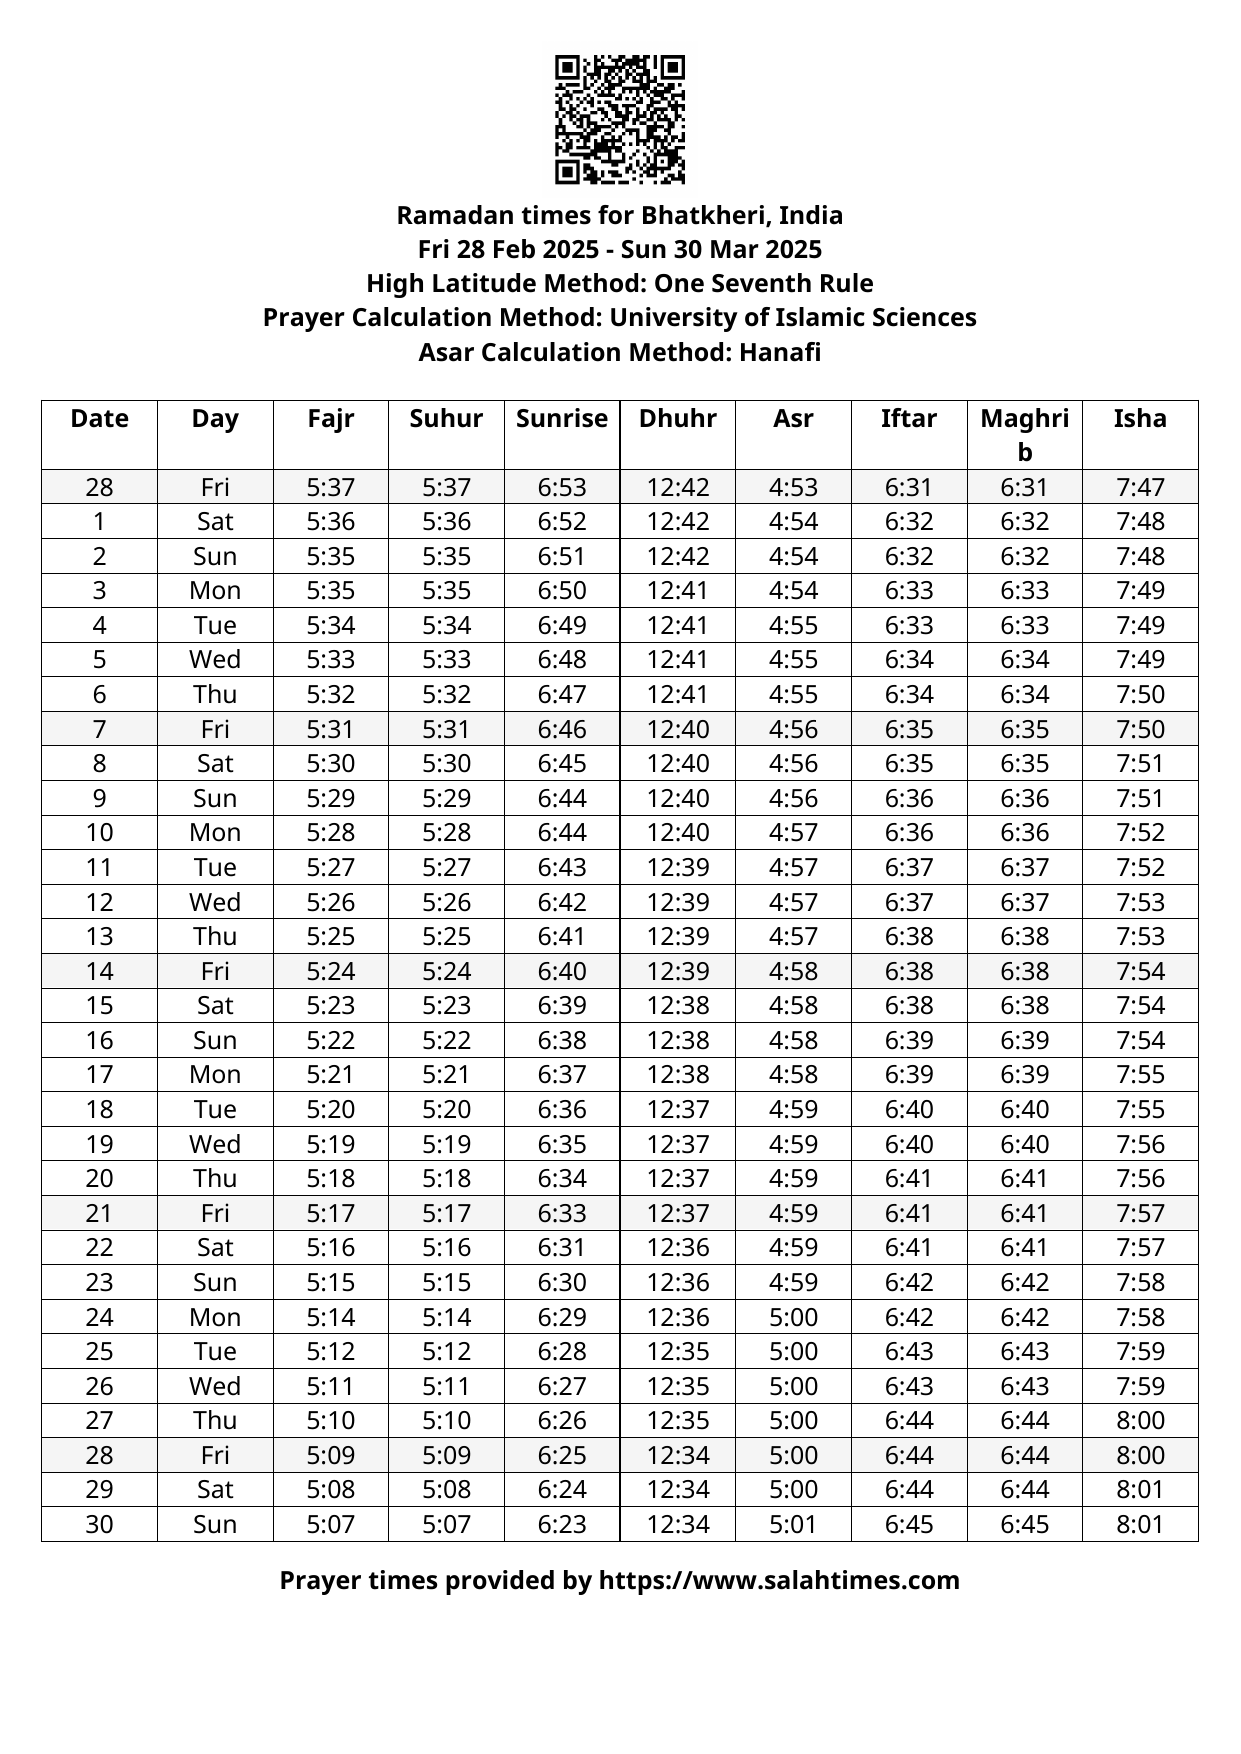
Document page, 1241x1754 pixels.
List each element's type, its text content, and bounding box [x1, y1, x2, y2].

table_cell 5:19 [274, 1127, 388, 1160]
table_cell 12:41 [621, 643, 735, 676]
table_cell 6:53 [505, 470, 619, 503]
table_cell Fri [158, 1196, 273, 1229]
table_cell 5:35 [274, 574, 388, 607]
table_cell 13 [42, 919, 157, 953]
table_cell 6:48 [505, 643, 619, 676]
table_cell 12:36 [621, 1265, 735, 1299]
table_cell 6:34 [852, 677, 967, 711]
table_cell 5:18 [274, 1161, 388, 1195]
table_cell 7:59 [1083, 1334, 1198, 1368]
table_cell 7:54 [1083, 1023, 1198, 1057]
table_cell 6:44 [968, 1438, 1082, 1472]
table_cell 19 [42, 1127, 157, 1160]
table_cell 7:49 [1083, 608, 1198, 642]
table_cell 12:35 [621, 1369, 735, 1402]
table_cell 6:31 [968, 470, 1082, 503]
table_cell 26 [42, 1369, 157, 1402]
table_cell 5:16 [274, 1231, 388, 1264]
picture [542, 41, 699, 198]
table_cell 7:48 [1083, 504, 1198, 538]
table_cell 6:38 [968, 919, 1082, 953]
table_cell Wed [158, 1369, 273, 1402]
table_cell 17 [42, 1058, 157, 1091]
table_cell 7:51 [1083, 781, 1198, 814]
table_cell 5:32 [389, 677, 504, 711]
table_cell 12:42 [621, 539, 735, 572]
table_cell 12:37 [621, 1127, 735, 1160]
table_cell 6:27 [505, 1369, 619, 1402]
table_cell 5:30 [389, 746, 504, 780]
table_cell 5:22 [274, 1023, 388, 1057]
table_cell 6:33 [505, 1196, 619, 1229]
table_cell 4:55 [736, 608, 851, 642]
table_cell 6:36 [505, 1092, 619, 1126]
table_cell 6:45 [968, 1507, 1082, 1541]
table_cell 12:40 [621, 712, 735, 745]
table_cell 6:46 [505, 712, 619, 745]
table_cell 6:45 [505, 746, 619, 780]
table_cell Tue [158, 1334, 273, 1368]
table_cell 7:50 [1083, 677, 1198, 711]
table_cell 7:56 [1083, 1127, 1198, 1160]
table_cell 6:35 [852, 746, 967, 780]
table_cell 24 [42, 1300, 157, 1333]
table_cell 6:37 [852, 885, 967, 918]
table_cell 6:36 [968, 816, 1082, 849]
table_cell 6:38 [852, 989, 967, 1022]
table_cell 6:52 [505, 504, 619, 538]
table_cell 6:44 [852, 1404, 967, 1437]
table_cell 5:25 [389, 919, 504, 953]
table_cell 6:30 [505, 1265, 619, 1299]
table_cell 30 [42, 1507, 157, 1541]
table_header Day [158, 401, 273, 469]
table_cell 5:26 [274, 885, 388, 918]
table_cell 5:35 [274, 539, 388, 572]
table_cell 7:48 [1083, 539, 1198, 572]
table_cell 8:00 [1083, 1404, 1198, 1437]
table_cell 4:57 [736, 919, 851, 953]
table_cell Fri [158, 1438, 273, 1472]
table_cell 6:32 [852, 504, 967, 538]
text Asar Calculation Method: Hanafi [42, 334, 1198, 368]
table_cell 4:54 [736, 574, 851, 607]
table_cell 6:49 [505, 608, 619, 642]
table_cell 5:00 [736, 1404, 851, 1437]
text Fri 28 Feb 2025 - Sun 30 Mar 2025 [42, 232, 1198, 266]
table_cell 5:19 [389, 1127, 504, 1160]
table_cell 5:31 [274, 712, 388, 745]
table_cell 5:27 [274, 850, 388, 884]
table_cell 5:15 [389, 1265, 504, 1299]
table_cell 4 [42, 608, 157, 642]
table_cell 7:53 [1083, 885, 1198, 918]
table_cell 12:36 [621, 1231, 735, 1264]
table_cell 7:54 [1083, 989, 1198, 1022]
table_cell 6:37 [968, 885, 1082, 918]
table_cell 5:21 [389, 1058, 504, 1091]
table_cell 6:41 [968, 1231, 1082, 1264]
table_cell 6:44 [968, 1473, 1082, 1506]
table_cell Tue [158, 608, 273, 642]
table_cell Fri [158, 954, 273, 987]
table_cell 4:59 [736, 1196, 851, 1229]
table_cell 16 [42, 1023, 157, 1057]
table_cell Thu [158, 1404, 273, 1437]
table_cell 6:41 [852, 1231, 967, 1264]
table_cell 6:35 [968, 712, 1082, 745]
table_cell 18 [42, 1092, 157, 1126]
table_cell 5:10 [389, 1404, 504, 1437]
table_cell 5:00 [736, 1473, 851, 1506]
table_cell Thu [158, 677, 273, 711]
table_cell 7:58 [1083, 1265, 1198, 1299]
table_cell 5:26 [389, 885, 504, 918]
table_cell 7:49 [1083, 643, 1198, 676]
table_cell 5:14 [389, 1300, 504, 1333]
table_cell 12:42 [621, 470, 735, 503]
table_cell 12:35 [621, 1334, 735, 1368]
table_cell 4:59 [736, 1161, 851, 1195]
table_cell 6:42 [505, 885, 619, 918]
table_cell 4:59 [736, 1127, 851, 1160]
table_cell 4:59 [736, 1231, 851, 1264]
table_cell 6:25 [505, 1438, 619, 1472]
table_cell 5:17 [389, 1196, 504, 1229]
table_cell 5:00 [736, 1438, 851, 1472]
table_cell Sat [158, 504, 273, 538]
table_cell 6:41 [968, 1196, 1082, 1229]
table_cell 4:55 [736, 643, 851, 676]
table_cell Mon [158, 574, 273, 607]
table_cell 6:44 [505, 781, 619, 814]
table_cell 6:39 [852, 1023, 967, 1057]
table_cell 5:12 [389, 1334, 504, 1368]
table_cell 4:56 [736, 746, 851, 780]
table_cell 6:38 [968, 989, 1082, 1022]
table_cell Sun [158, 1023, 273, 1057]
table_cell 6:37 [968, 850, 1082, 884]
table_cell 5:33 [274, 643, 388, 676]
table_cell 5:09 [274, 1438, 388, 1472]
table_cell 5:00 [736, 1300, 851, 1333]
table_cell 5:15 [274, 1265, 388, 1299]
table_cell 12:37 [621, 1196, 735, 1229]
table_cell 7:57 [1083, 1196, 1198, 1229]
table_cell 6:33 [968, 574, 1082, 607]
table_cell 23 [42, 1265, 157, 1299]
table_cell 9 [42, 781, 157, 814]
table_cell 12 [42, 885, 157, 918]
table_cell 12:34 [621, 1507, 735, 1541]
table_cell 6 [42, 677, 157, 711]
table_cell 4:55 [736, 677, 851, 711]
table_cell 5:00 [736, 1334, 851, 1368]
table_cell 12:41 [621, 574, 735, 607]
table_cell Mon [158, 1058, 273, 1091]
table_cell 1 [42, 504, 157, 538]
table_cell 5:07 [389, 1507, 504, 1541]
table_cell 8:01 [1083, 1507, 1198, 1541]
table_cell 4:58 [736, 989, 851, 1022]
table_cell 20 [42, 1161, 157, 1195]
table_cell Thu [158, 919, 273, 953]
table_cell 6:32 [852, 539, 967, 572]
table_cell 6:33 [852, 574, 967, 607]
table_cell 12:34 [621, 1438, 735, 1472]
table_header Maghrib [968, 401, 1082, 469]
table_cell 4:57 [736, 885, 851, 918]
table_cell 5:21 [274, 1058, 388, 1091]
table_cell 12:36 [621, 1300, 735, 1333]
table_cell 6:41 [505, 919, 619, 953]
table_cell 5:08 [274, 1473, 388, 1506]
table_cell 5:14 [274, 1300, 388, 1333]
table_cell 5:24 [389, 954, 504, 987]
table_cell 6:45 [852, 1507, 967, 1541]
table_header Suhur [389, 401, 504, 469]
table_cell 6:39 [505, 989, 619, 1022]
table_cell 5:37 [389, 470, 504, 503]
table_cell 5:35 [389, 539, 504, 572]
table_header Asr [736, 401, 851, 469]
table_cell Sat [158, 1231, 273, 1264]
table_cell Mon [158, 816, 273, 849]
table_cell 6:37 [852, 850, 967, 884]
table_cell 6:39 [852, 1058, 967, 1091]
table_cell 12:37 [621, 1092, 735, 1126]
table_cell 12:42 [621, 504, 735, 538]
table_cell 12:40 [621, 816, 735, 849]
table_cell 5:18 [389, 1161, 504, 1195]
table_cell 5:34 [274, 608, 388, 642]
table_cell 5:23 [389, 989, 504, 1022]
table_cell 5:24 [274, 954, 388, 987]
table_cell 6:31 [505, 1231, 619, 1264]
table_cell Sat [158, 989, 273, 1022]
table_cell 27 [42, 1404, 157, 1437]
table_cell 6:38 [852, 954, 967, 987]
table_cell 6:34 [968, 643, 1082, 676]
table_header Sunrise [505, 401, 619, 469]
table_cell 6:26 [505, 1404, 619, 1437]
table_cell 12:38 [621, 1023, 735, 1057]
table_cell Sat [158, 746, 273, 780]
table_cell 5:29 [274, 781, 388, 814]
table_cell 6:44 [852, 1438, 967, 1472]
table_cell 4:59 [736, 1092, 851, 1126]
table_cell 6:42 [968, 1300, 1082, 1333]
table_cell 6:42 [852, 1265, 967, 1299]
table_cell 5:34 [389, 608, 504, 642]
table_cell 4:54 [736, 504, 851, 538]
table_cell 5:36 [389, 504, 504, 538]
table_cell 6:38 [505, 1023, 619, 1057]
table_header Iftar [852, 401, 967, 469]
table_cell 5:30 [274, 746, 388, 780]
table_cell 5:29 [389, 781, 504, 814]
table_cell 6:40 [852, 1127, 967, 1160]
table_cell 5:28 [274, 816, 388, 849]
table_cell Tue [158, 1092, 273, 1126]
table_cell 6:41 [968, 1161, 1082, 1195]
table_cell 6:33 [968, 608, 1082, 642]
table_cell 12:37 [621, 1161, 735, 1195]
table_cell 6:42 [852, 1300, 967, 1333]
table_cell 6:35 [505, 1127, 619, 1160]
table_cell 5:25 [274, 919, 388, 953]
table_cell 6:33 [852, 608, 967, 642]
table_cell 12:41 [621, 608, 735, 642]
table_cell 6:44 [505, 816, 619, 849]
table_cell 5:32 [274, 677, 388, 711]
table_cell 25 [42, 1334, 157, 1368]
table_cell Sun [158, 781, 273, 814]
table_cell 7:57 [1083, 1231, 1198, 1264]
table_cell 5:00 [736, 1369, 851, 1402]
table_cell 5:37 [274, 470, 388, 503]
table_cell 6:24 [505, 1473, 619, 1506]
text Prayer Calculation Method: University of Islamic Sciences [42, 300, 1198, 334]
table_cell 4:59 [736, 1265, 851, 1299]
table_cell 8:00 [1083, 1438, 1198, 1472]
table_cell 7:49 [1083, 574, 1198, 607]
table_cell 6:38 [968, 954, 1082, 987]
table_cell 7:58 [1083, 1300, 1198, 1333]
table_cell 12:35 [621, 1404, 735, 1437]
table_cell Wed [158, 1127, 273, 1160]
table_cell 6:32 [968, 504, 1082, 538]
table_cell Sun [158, 1507, 273, 1541]
table_cell 5:10 [274, 1404, 388, 1437]
table_cell 5:20 [389, 1092, 504, 1126]
table_cell 4:58 [736, 1058, 851, 1091]
table_cell 6:44 [852, 1473, 967, 1506]
table_cell 7:51 [1083, 746, 1198, 780]
table_cell Sun [158, 539, 273, 572]
table_cell 12:38 [621, 989, 735, 1022]
table_cell 5:28 [389, 816, 504, 849]
table_cell 11 [42, 850, 157, 884]
table_cell 7:55 [1083, 1058, 1198, 1091]
table_cell 6:43 [505, 850, 619, 884]
table_cell 6:34 [852, 643, 967, 676]
table_cell 6:29 [505, 1300, 619, 1333]
text Prayer times provided by https://www.salahtimes.com [42, 1563, 1198, 1597]
table_cell 6:40 [968, 1092, 1082, 1126]
table_cell 6:44 [968, 1404, 1082, 1437]
table_cell 7:47 [1083, 470, 1198, 503]
table_cell 5:33 [389, 643, 504, 676]
table_cell 4:58 [736, 1023, 851, 1057]
table_cell 4:53 [736, 470, 851, 503]
table_cell 6:35 [852, 712, 967, 745]
table_cell 6:40 [852, 1092, 967, 1126]
table_cell 6:36 [852, 816, 967, 849]
table_cell 4:56 [736, 712, 851, 745]
table_cell 7:56 [1083, 1161, 1198, 1195]
table_cell 8 [42, 746, 157, 780]
table_cell Sat [158, 1473, 273, 1506]
table_cell 6:28 [505, 1334, 619, 1368]
table_cell 7:52 [1083, 850, 1198, 884]
table_cell 5:31 [389, 712, 504, 745]
table_cell 7:53 [1083, 919, 1198, 953]
table_cell 5:09 [389, 1438, 504, 1472]
table_cell 4:56 [736, 781, 851, 814]
table_cell 5:16 [389, 1231, 504, 1264]
table_cell 5:17 [274, 1196, 388, 1229]
table_cell 6:43 [852, 1369, 967, 1402]
table_cell 29 [42, 1473, 157, 1506]
table_cell 7:50 [1083, 712, 1198, 745]
table_cell 7:54 [1083, 954, 1198, 987]
table_cell 4:54 [736, 539, 851, 572]
table_cell 7:55 [1083, 1092, 1198, 1126]
table_cell 5:22 [389, 1023, 504, 1057]
text High Latitude Method: One Seventh Rule [42, 266, 1198, 300]
table_cell 6:42 [968, 1265, 1082, 1299]
table_cell Tue [158, 850, 273, 884]
table_cell 4:57 [736, 850, 851, 884]
table_cell 12:39 [621, 954, 735, 987]
table_cell 5 [42, 643, 157, 676]
table_cell 12:34 [621, 1473, 735, 1506]
table_cell 6:34 [968, 677, 1082, 711]
table_cell 22 [42, 1231, 157, 1264]
table_cell Fri [158, 712, 273, 745]
table_cell Fri [158, 470, 273, 503]
table_cell 28 [42, 470, 157, 503]
table_cell 12:39 [621, 885, 735, 918]
table_cell 5:20 [274, 1092, 388, 1126]
table_cell 6:43 [968, 1334, 1082, 1368]
table_cell 6:40 [968, 1127, 1082, 1160]
table_cell 7 [42, 712, 157, 745]
table_cell 6:43 [852, 1334, 967, 1368]
table_cell 6:31 [852, 470, 967, 503]
table_cell 6:51 [505, 539, 619, 572]
table_cell 8:01 [1083, 1473, 1198, 1506]
table_cell 5:27 [389, 850, 504, 884]
table_cell 12:40 [621, 746, 735, 780]
table_cell 12:40 [621, 781, 735, 814]
table_cell 5:01 [736, 1507, 851, 1541]
table_cell 6:36 [968, 781, 1082, 814]
text Ramadan times for Bhatkheri, India [42, 198, 1198, 232]
table_cell 6:41 [852, 1161, 967, 1195]
table_cell 5:23 [274, 989, 388, 1022]
table_cell 21 [42, 1196, 157, 1229]
table_cell 6:39 [968, 1058, 1082, 1091]
table_cell Wed [158, 885, 273, 918]
table_cell 12:39 [621, 919, 735, 953]
table_cell 10 [42, 816, 157, 849]
table_cell 2 [42, 539, 157, 572]
table_cell Mon [158, 1300, 273, 1333]
table_cell 5:11 [274, 1369, 388, 1402]
table_cell 6:32 [968, 539, 1082, 572]
table_cell Wed [158, 643, 273, 676]
table_header Isha [1083, 401, 1198, 469]
table_cell 5:11 [389, 1369, 504, 1402]
table_cell 5:08 [389, 1473, 504, 1506]
table_cell 6:34 [505, 1161, 619, 1195]
table_header Fajr [274, 401, 388, 469]
table_cell 6:39 [968, 1023, 1082, 1057]
table_cell 6:43 [968, 1369, 1082, 1402]
table_cell 6:23 [505, 1507, 619, 1541]
table_cell 15 [42, 989, 157, 1022]
table_cell 6:35 [968, 746, 1082, 780]
table_cell 6:50 [505, 574, 619, 607]
table_cell 12:41 [621, 677, 735, 711]
table_cell 12:39 [621, 850, 735, 884]
table_cell 5:36 [274, 504, 388, 538]
table_cell Thu [158, 1161, 273, 1195]
table_cell 6:40 [505, 954, 619, 987]
table_cell 6:37 [505, 1058, 619, 1091]
table_header Date [42, 401, 157, 469]
table_cell 14 [42, 954, 157, 987]
table_header Dhuhr [621, 401, 735, 469]
table_cell 6:36 [852, 781, 967, 814]
table_cell 12:38 [621, 1058, 735, 1091]
table_cell 6:38 [852, 919, 967, 953]
table_cell 5:07 [274, 1507, 388, 1541]
table_cell Sun [158, 1265, 273, 1299]
table_cell 4:57 [736, 816, 851, 849]
table_cell 7:59 [1083, 1369, 1198, 1402]
table_cell 6:47 [505, 677, 619, 711]
table_cell 3 [42, 574, 157, 607]
table_cell 5:35 [389, 574, 504, 607]
table_cell 4:58 [736, 954, 851, 987]
table_cell 5:12 [274, 1334, 388, 1368]
table_cell 28 [42, 1438, 157, 1472]
table_cell 6:41 [852, 1196, 967, 1229]
table_cell 7:52 [1083, 816, 1198, 849]
